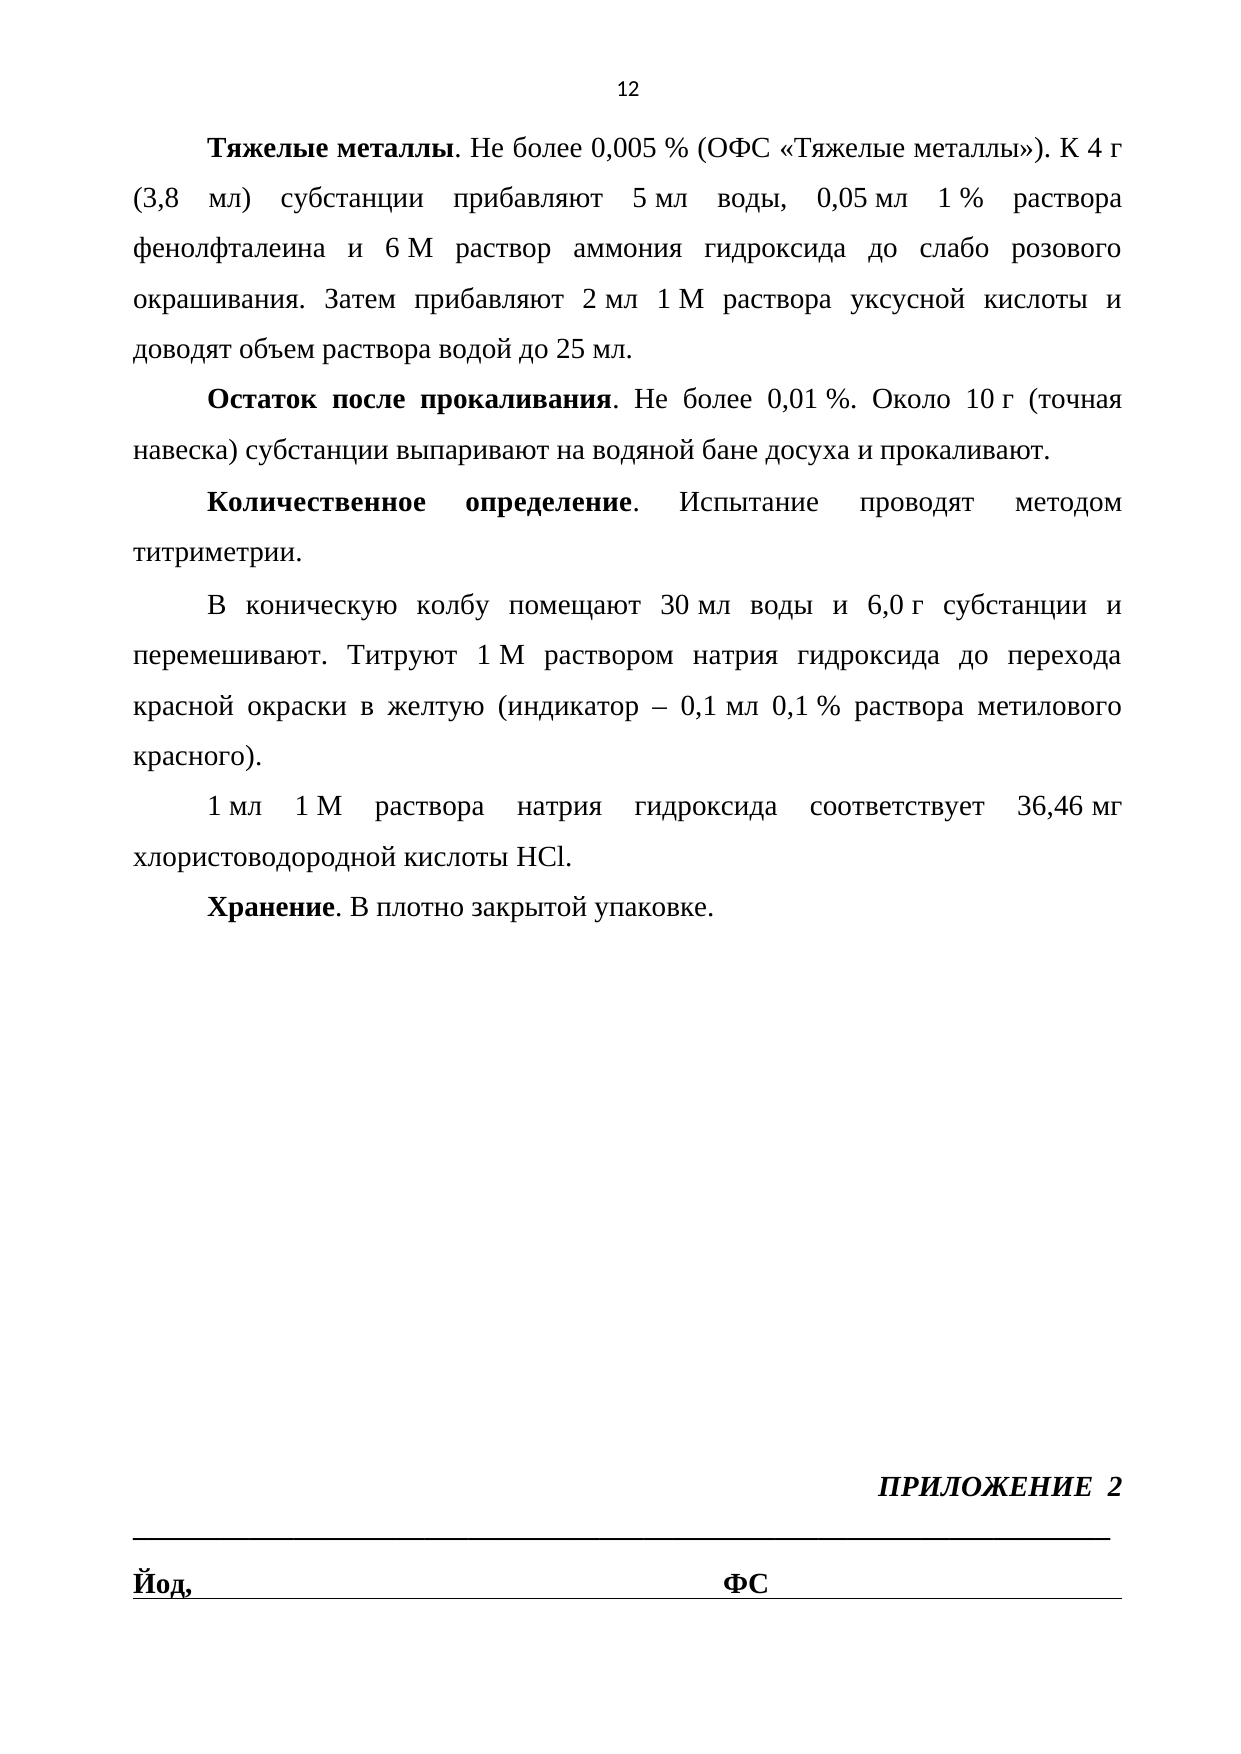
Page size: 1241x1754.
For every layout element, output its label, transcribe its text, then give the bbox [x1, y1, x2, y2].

text 1 мл 1 М раствора натрия гидроксида соответствует 36,46 мг хлористоводородной кислоты HCl. [133, 788, 1122, 872]
text В коническую колбу помещают 30 мл воды и 6,0 г субстанции и перемешивают. Титруют 1 М раствором натрия гидроксида до перехода красной окраски в желтую (индикатор – 0,1 мл 0,1 % раствора метилового красного). [133, 587, 1122, 772]
text Остаток после прокаливания. Не более 0,01 %. Около 10 г (точная навеска) субстанции выпаривают на водяной бане досуха и прокаливают. [133, 381, 1122, 465]
text Йод, ФС [133, 1566, 1122, 1598]
text ПРИЛОЖЕНИЕ 2 [133, 1469, 1122, 1503]
text ___________________________________________________________________ [133, 1509, 1122, 1543]
text Тяжелые металлы. Не более 0,005 % (ОФС «Тяжелые металлы»). К 4 г (3,8 мл) субстанции прибавляют 5 мл воды, 0,05 мл 1 % раствора фенолфталеина и 6 М раствор аммония гидроксида до слабо розового окрашивания. Затем прибавляют 2 мл 1 М раствора уксусной кислоты и доводят объем раствора водой до 25 мл. [133, 130, 1122, 365]
text Хранение. В плотно закрытой упаковке. [133, 889, 1122, 922]
text Количественное определение. Испытание проводят методом титриметрии. [133, 484, 1122, 568]
